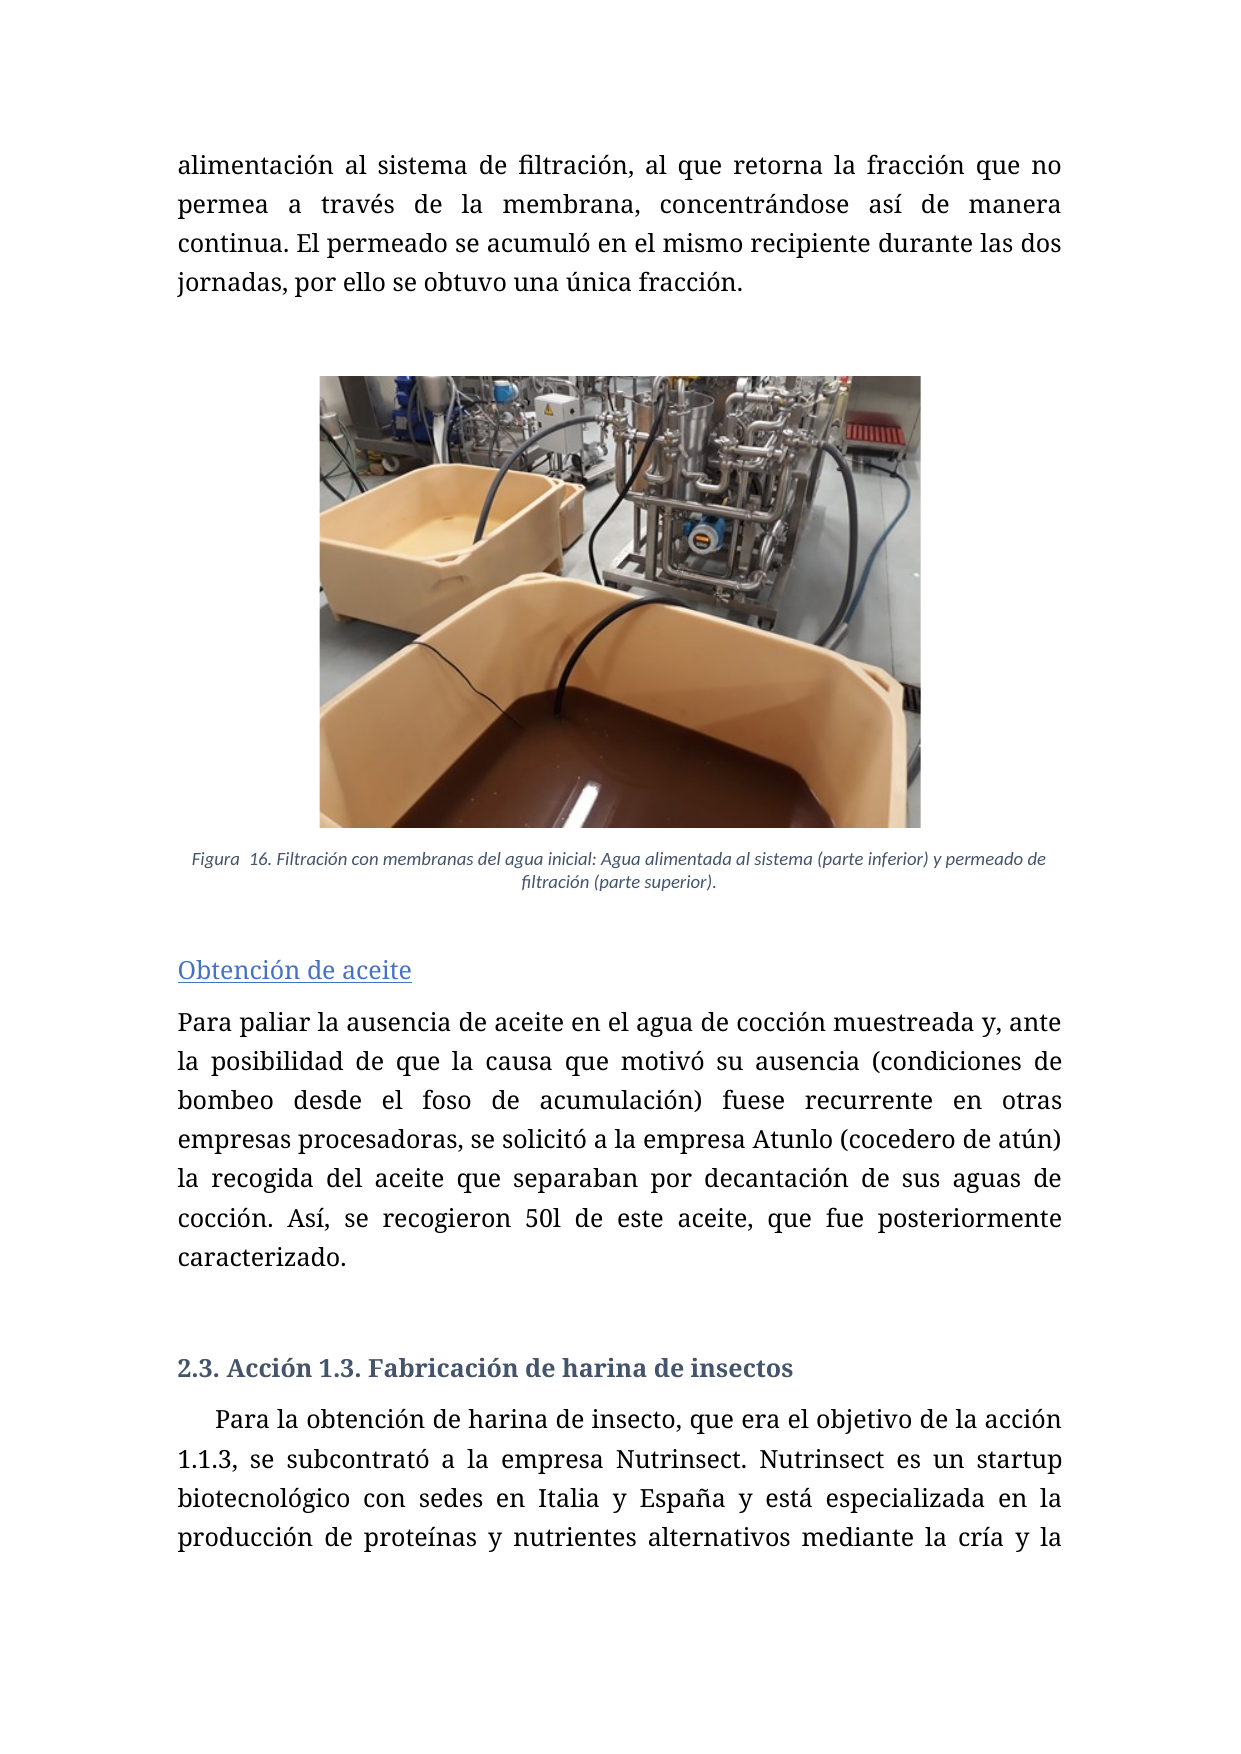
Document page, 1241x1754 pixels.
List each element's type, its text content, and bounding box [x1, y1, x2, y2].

subtitle 2.3. Acción 1.3. Fabricación de harina de insectos [177, 1351, 1063, 1385]
subtitle Obtención de aceite [177, 953, 1063, 987]
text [177, 1402, 1063, 1554]
text Para paliar la ausencia de aceite en el agua de cocción muestreada y, ante la posibilidad de que la causa que motivó su ausencia (condiciones de bombeo desde el foso de acumulación) fuese recurrente en otras empresas procesadoras, se solicitó a la empresa Atunlo (cocedero de atún) la recogida del aceite que separaban por decantación de sus aguas de cocción. Así, se recogieron 50l de este aceite, que fue posteriormente caracterizado. [177, 1004, 1063, 1273]
picture [319, 376, 921, 828]
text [177, 148, 1063, 299]
